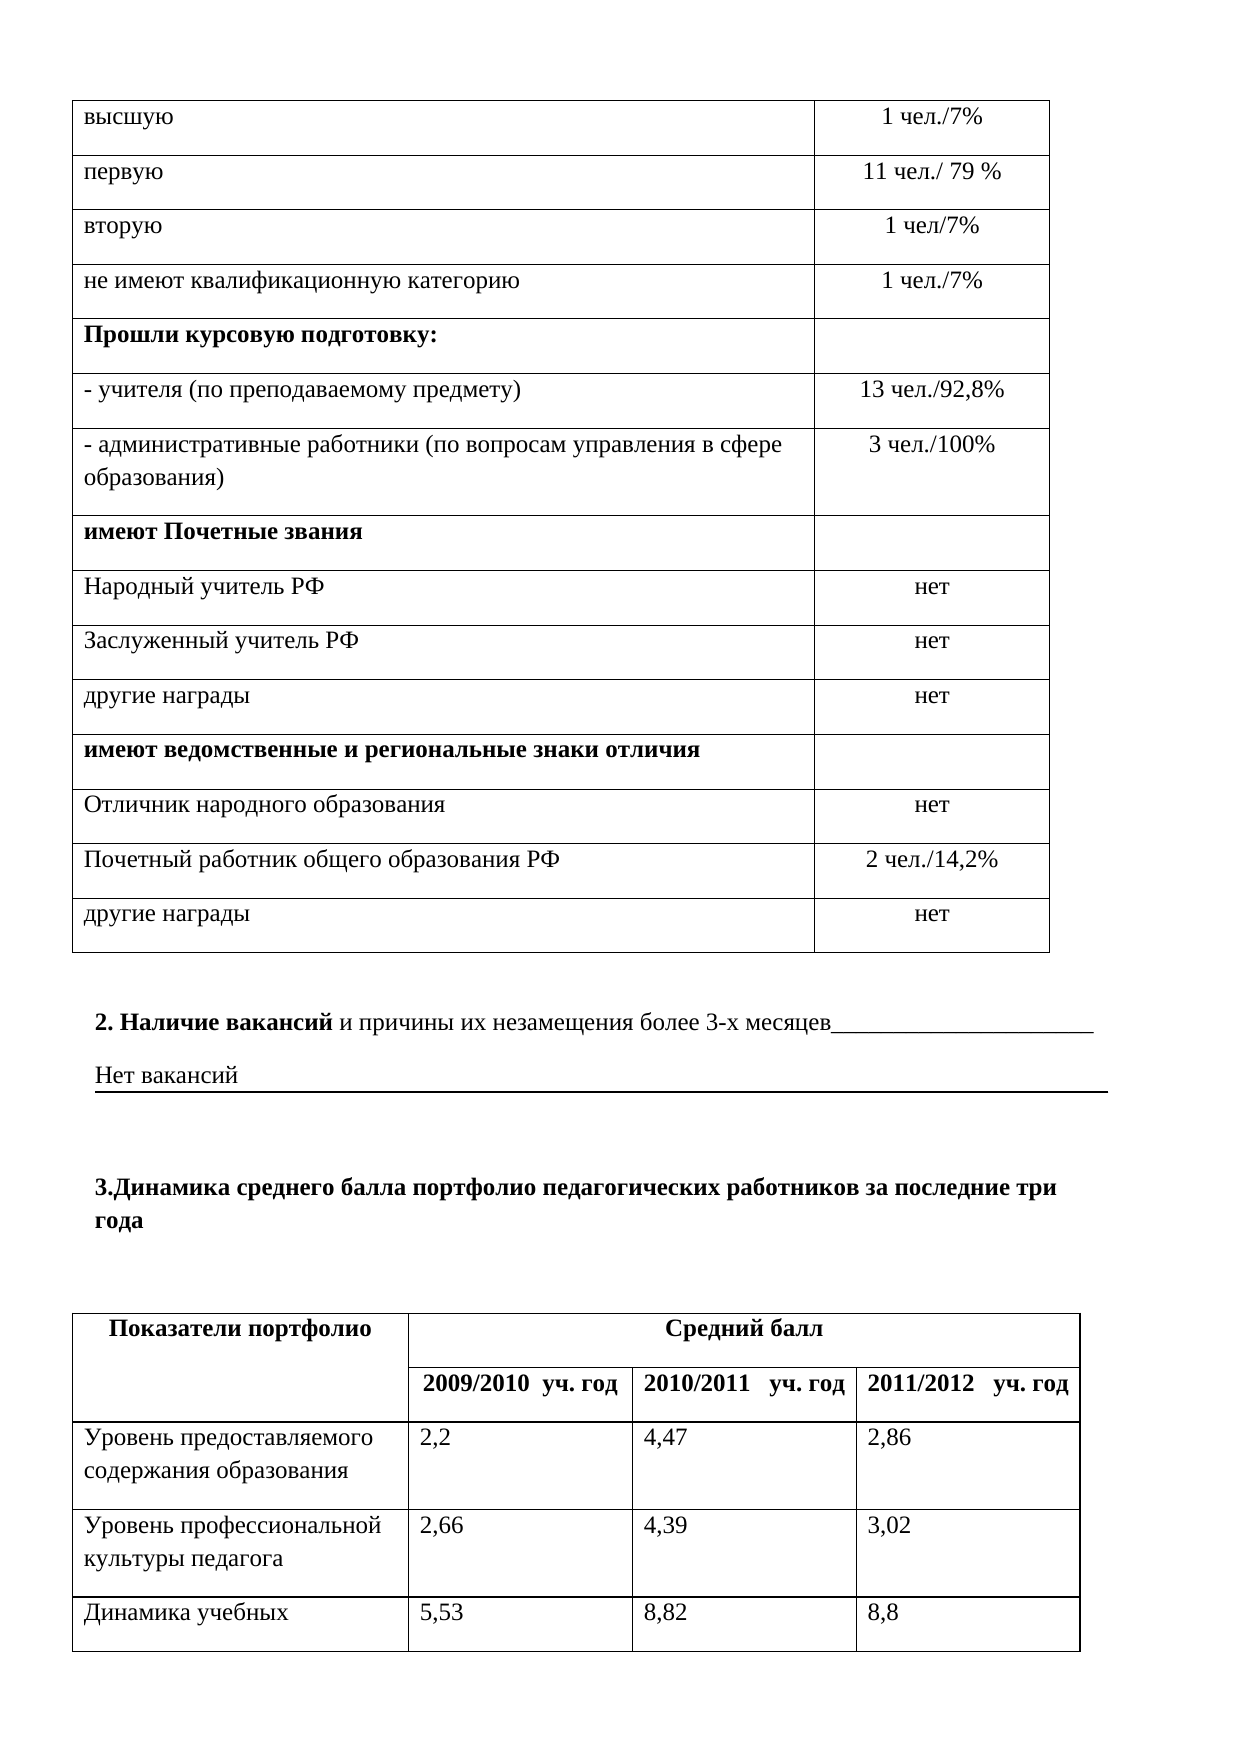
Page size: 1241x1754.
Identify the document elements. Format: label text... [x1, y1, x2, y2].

table_header Средний балл [409, 1314, 1079, 1367]
table_cell 5,53 [409, 1598, 632, 1651]
table_cell 2010/2011 уч. год [633, 1368, 856, 1421]
table_cell Отличник народного образования [73, 790, 814, 843]
table_cell 2,86 [857, 1423, 1079, 1509]
table_cell 2011/2012 уч. год [857, 1368, 1079, 1421]
table_cell 8,82 [633, 1598, 856, 1651]
table_cell 1 чел./7% [815, 101, 1049, 155]
table_cell нет [815, 899, 1049, 952]
table_cell [815, 735, 1049, 788]
table_cell 8,8 [857, 1598, 1079, 1651]
table_cell 1 чел./7% [815, 265, 1049, 318]
table_cell имеют ведомственные и региональные знаки отличия [73, 735, 814, 788]
table_cell не имеют квалификационную категорию [73, 265, 814, 318]
table_cell нет [815, 680, 1049, 733]
table_cell Народный учитель РФ [73, 571, 814, 624]
table_cell Почетный работник общего образования РФ [73, 844, 814, 897]
table_cell [815, 319, 1049, 373]
table_cell 2 чел./14,2% [815, 844, 1049, 897]
table_cell высшую [73, 101, 814, 155]
table_cell - административные работники (по вопросам управления в сфере образования) [73, 429, 814, 515]
table_cell Заслуженный учитель РФ [73, 626, 814, 679]
table_cell имеют Почетные звания [73, 516, 814, 570]
table_cell другие награды [73, 899, 814, 952]
table_cell 11 чел./ 79 % [815, 156, 1049, 209]
table_cell 4,39 [633, 1510, 856, 1596]
table_cell 1 чел/7% [815, 210, 1049, 264]
table_cell 3 чел./100% [815, 429, 1049, 515]
table_cell - учителя (по преподаваемому предмету) [73, 374, 814, 428]
table_cell 3,02 [857, 1510, 1079, 1596]
table_cell 4,47 [633, 1423, 856, 1509]
table_cell Уровень предоставляемого содержания образования [73, 1423, 408, 1509]
table_cell 2,66 [409, 1510, 632, 1596]
table_cell вторую [73, 210, 814, 264]
table_cell Уровень профессиональной культуры педагога [73, 1510, 408, 1596]
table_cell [73, 1598, 408, 1651]
table_header Показатели портфолио [73, 1314, 408, 1421]
text Нет вакансий [94, 1061, 1108, 1093]
text 3.Динамика среднего балла портфолио педагогических работников за последние три года [94, 1172, 1108, 1234]
table_cell 13 чел./92,8% [815, 374, 1049, 428]
table_cell нет [815, 790, 1049, 843]
text 2. Наличие вакансий и причины их незамещения более 3-х месяцев_____________________ [94, 1007, 1108, 1036]
table_cell Прошли курсовую подготовку: [73, 319, 814, 373]
table_cell первую [73, 156, 814, 209]
table_cell [815, 516, 1049, 570]
table_cell нет [815, 626, 1049, 679]
table_cell 2,2 [409, 1423, 632, 1509]
table_cell нет [815, 571, 1049, 624]
table_cell 2009/2010 уч. год [409, 1368, 632, 1421]
table_cell другие награды [73, 680, 814, 733]
